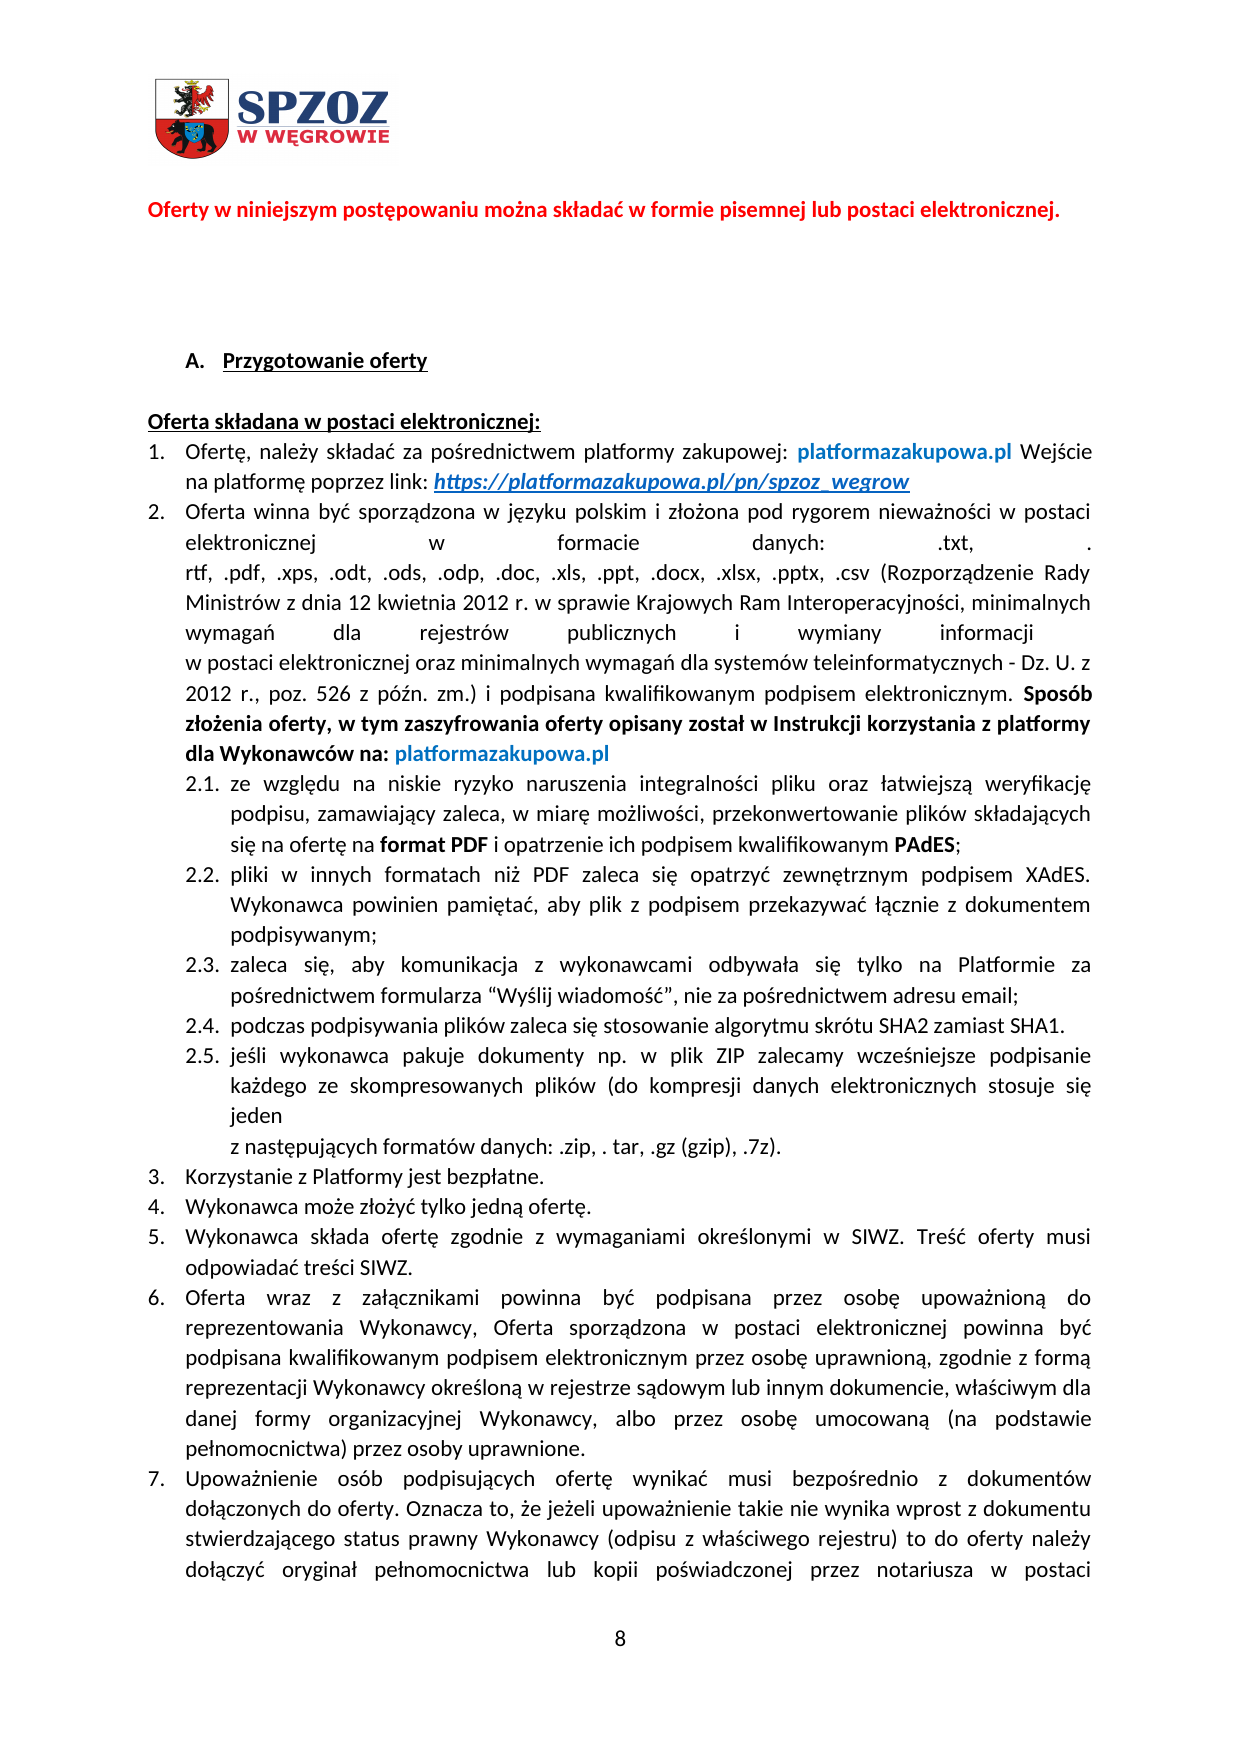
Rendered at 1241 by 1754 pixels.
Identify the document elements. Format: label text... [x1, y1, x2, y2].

text Oferty w niniejszym postępowaniu można składać w formie pisemnej lub postaci elektronicznej. [148, 195, 1093, 223]
list Ofertę, należy składać za pośrednictwem platformy zakupowej: platformazakupowa.pl Wejście na platformę poprzez link: https://platformazakupowa.pl/pn/spzoz_wegrow [148, 437, 1093, 495]
list Wykonawca składa ofertę zgodnie z wymaganiami określonymi w SIWZ. Treść oferty musi odpowiadać treści SIWZ. [148, 1222, 1093, 1281]
list Korzystanie z Platformy jest bezpłatne. [148, 1162, 1093, 1190]
list zaleca się, aby komunikacja z wykonawcami odbywała się tylko na Platformie za pośrednictwem formularza “Wyślij wiadomość”, nie za pośrednictwem adresu email; [185, 951, 1093, 1009]
list Oferta winna być sporządzona w języku polskim i złożona pod rygorem nieważności w postaci elektronicznej w formacie danych: .txt, . rtf, .pdf, .xps, .odt, .ods, .odp, .doc, .xls, .ppt, .docx, .xlsx, .pptx, .csv (Rozporządzenie Rady Ministrów z dnia 12 kwietnia 2012 r. w sprawie Krajowych Ram Interoperacyjności, minimalnych wymagań dla rejestrów publicznych i wymiany informacji w postaci elektronicznej oraz minimalnych wymagań dla systemów teleinformatycznych - Dz. U. z 2012 r., poz. 526 z późn. zm.) i podpisana kwalifikowanym podpisem elektronicznym. Sposób złożenia oferty, w tym zaszyfrowania oferty opisany został w Instrukcji korzystania z platformy dla Wykonawców na: platformazakupowa.pl [148, 497, 1093, 767]
list Oferta wraz z załącznikami powinna być podpisana przez osobę upoważnioną do reprezentowania Wykonawcy, Oferta sporządzona w postaci elektronicznej powinna być podpisana kwalifikowanym podpisem elektronicznym przez osobę uprawnioną, zgodnie z formą reprezentacji Wykonawcy określoną w rejestrze sądowym lub innym dokumencie, właściwym dla danej formy organizacyjnej Wykonawcy, albo przez osobę umocowaną (na podstawie pełnomocnictwa) przez osoby uprawnione. [148, 1283, 1093, 1462]
list Wykonawca może złożyć tylko jedną ofertę. [148, 1192, 1093, 1220]
picture [147, 73, 400, 166]
text Oferta składana w postaci elektronicznej: [148, 407, 1093, 435]
list ze względu na niskie ryzyko naruszenia integralności pliku oraz łatwiejszą weryfikację podpisu, zamawiający zaleca, w miarę możliwości, przekonwertowanie plików składających się na ofertę na format PDF i opatrzenie ich podpisem kwalifikowanym PAdES; [185, 769, 1093, 858]
list Przygotowanie oferty [185, 346, 1093, 374]
list pliki w innych formatach niż PDF zaleca się opatrzyć zewnętrznym podpisem XAdES. Wykonawca powinien pamiętać, aby plik z podpisem przekazywać łącznie z dokumentem podpisywanym; [185, 860, 1093, 948]
list jeśli wykonawca pakuje dokumenty np. w plik ZIP zalecamy wcześniejsze podpisanie każdego ze skompresowanych plików (do kompresji danych elektronicznych stosuje się jeden z następujących formatów danych: .zip, . tar, .gz (gzip), .7z). [185, 1041, 1093, 1160]
list podczas podpisywania plików zaleca się stosowanie algorytmu skrótu SHA2 zamiast SHA1. [185, 1011, 1093, 1039]
